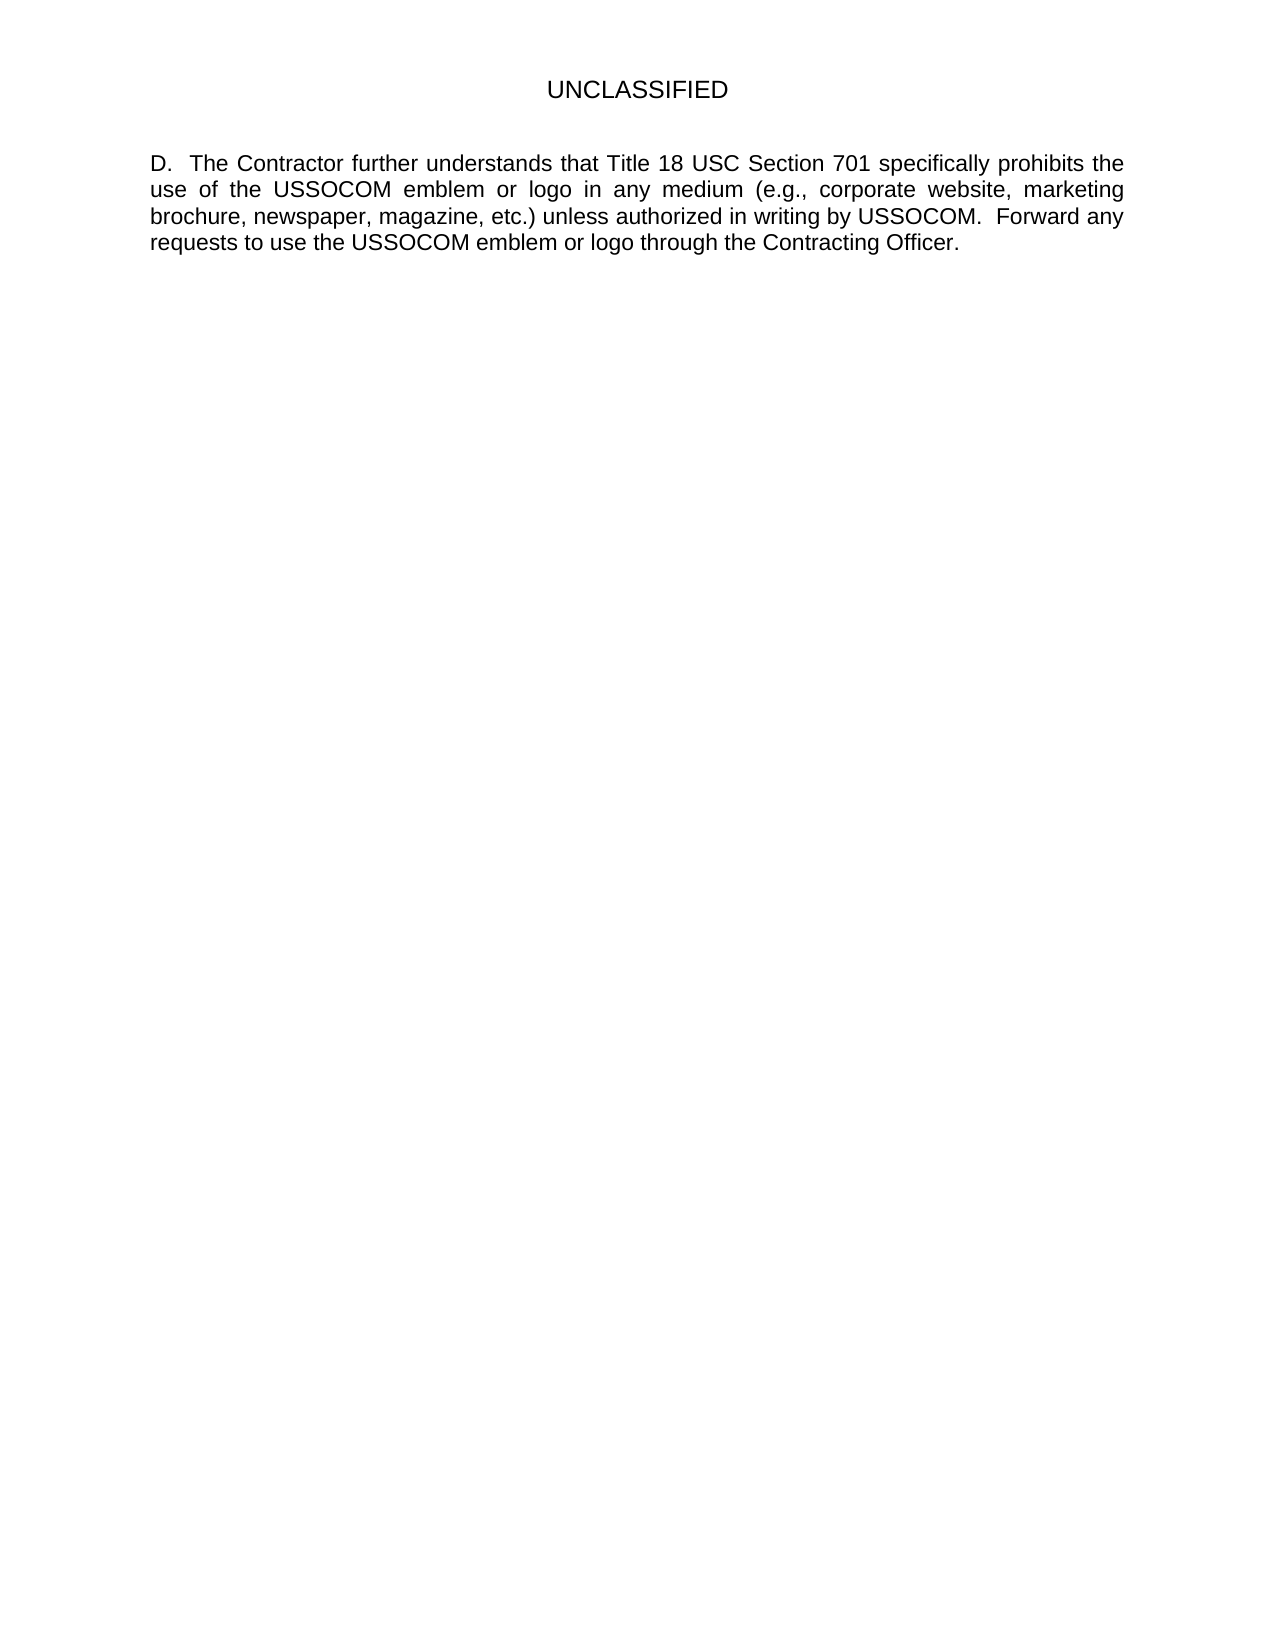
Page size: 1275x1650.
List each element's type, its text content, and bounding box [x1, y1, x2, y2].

text D. The Contractor further understands that Title 18 USC Section 701 specifically prohibits the use of the USSOCOM emblem or logo in any medium (e.g., corporate website, marketing brochure, newspaper, magazine, etc.) unless authorized in writing by USSOCOM. Forward any requests to use the USSOCOM emblem or logo through the Contracting Officer. [150, 150, 1125, 255]
